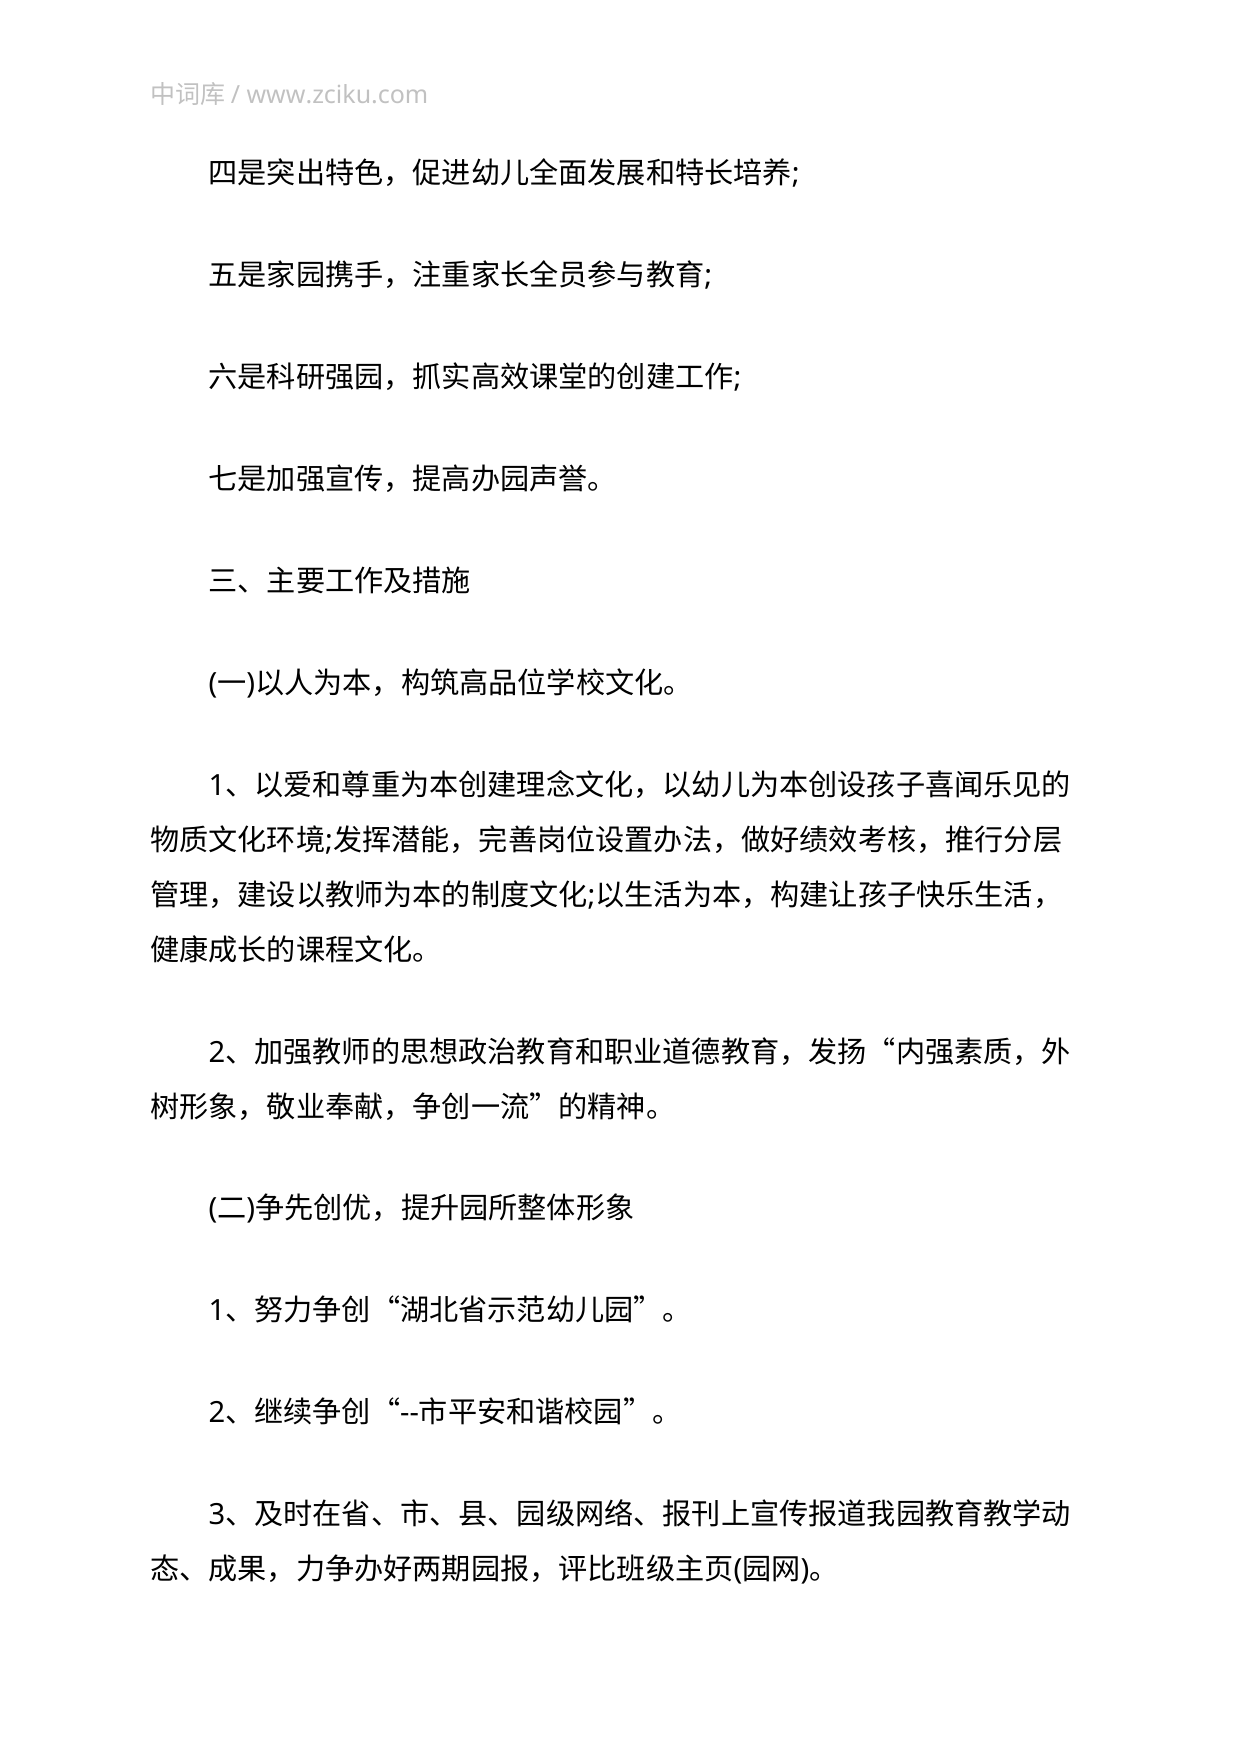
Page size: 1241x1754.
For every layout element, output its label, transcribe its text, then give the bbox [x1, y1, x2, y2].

text 2、加强教师的思想政治教育和职业道德教育，发扬“内强素质，外树形象，敬业奉献，争创一流”的精神。 [150, 1028, 1090, 1126]
text 3、及时在省、市、县、园级网络、报刊上宣传报道我园教育教学动态、成果，力争办好两期园报，评比班级主页(园网)。 [150, 1491, 1090, 1588]
text 四是突出特色，促进幼儿全面发展和特长培养; [150, 150, 1090, 192]
text 2、继续争创“--市平安和谐校园”。 [150, 1389, 1090, 1431]
text 七是加强宣传，提高办园声誉。 [150, 456, 1090, 498]
text 1、以爱和尊重为本创建理念文化，以幼儿为本创设孩子喜闻乐见的物质文化环境;发挥潜能，完善岗位设置办法，做好绩效考核，推行分层管理，建设以教师为本的制度文化;以生活为本，构建让孩子快乐生活，健康成长的课程文化。 [150, 761, 1090, 969]
text 五是家园携手，注重家长全员参与教育; [150, 252, 1090, 294]
text (一)以人为本，构筑高品位学校文化。 [150, 659, 1090, 702]
text (二)争先创优，提升园所整体形象 [150, 1185, 1090, 1227]
text 六是科研强园，抓实高效课堂的创建工作; [150, 354, 1090, 396]
text 1、努力争创“湖北省示范幼儿园”。 [150, 1287, 1090, 1329]
text 三、主要工作及措施 [150, 558, 1090, 600]
